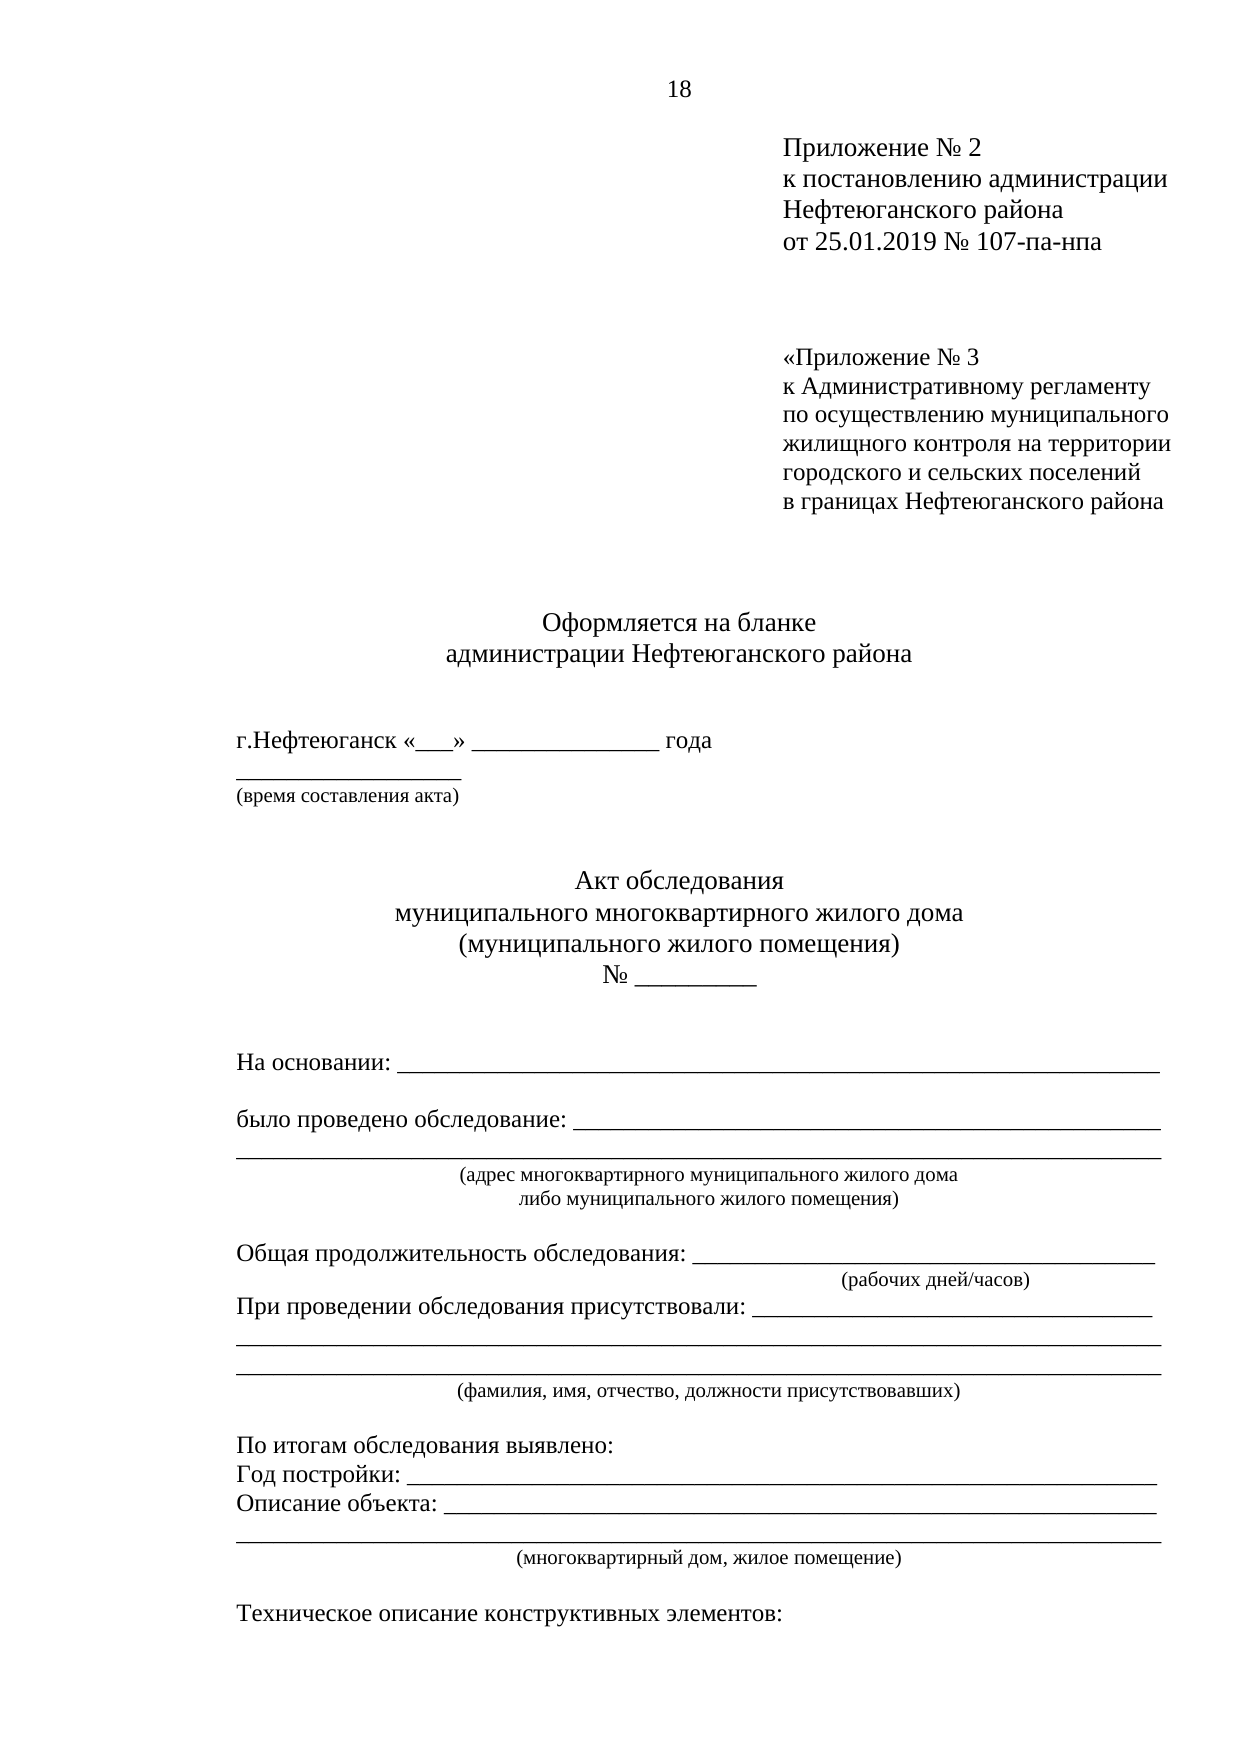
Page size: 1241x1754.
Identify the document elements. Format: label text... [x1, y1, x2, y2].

text __________________ [177, 754, 1181, 783]
text г.Нефтеюганск «___» _______________ года [177, 725, 1181, 754]
text было проведено обследование: _______________________________________________ [177, 1104, 1181, 1133]
text На основании: _____________________________________________________________ [177, 1047, 1181, 1075]
text (время составления акта) [177, 783, 1181, 807]
text (фамилия, имя, отчество, должности присутствовавших) [177, 1377, 1181, 1402]
text к постановлению администрации [783, 162, 1181, 193]
text Оформляется на бланке [177, 606, 1181, 637]
text Год постройки: ____________________________________________________________ [177, 1459, 1181, 1488]
text Приложение № 2 [783, 131, 1181, 162]
text либо муниципального жилого помещения) [177, 1186, 1181, 1210]
text Техническое описание конструктивных элементов: [177, 1598, 1181, 1627]
text муниципального многоквартирного жилого дома [177, 896, 1181, 927]
text (муниципального жилого помещения) [177, 927, 1181, 958]
text (рабочих дней/часов) [767, 1267, 1181, 1291]
text Общая продолжительность обследования: _____________________________________ [177, 1238, 1181, 1267]
text (адрес многоквартирного муниципального жилого дома [177, 1162, 1181, 1186]
text __________________________________________________________________________ [177, 1320, 1181, 1349]
text по осуществлению муниципального жилищного контроля на территории городского и сельских поселений в границах Нефтеюганского района [783, 399, 1181, 514]
text «Приложение № 3 [783, 342, 1181, 371]
text При проведении обследования присутствовали: ________________________________ [177, 1291, 1181, 1320]
text __________________________________________________________________________ [177, 1133, 1181, 1162]
text Акт обследования [177, 864, 1181, 896]
text к Административному регламенту [783, 371, 1181, 399]
text администрации Нефтеюганского района [177, 637, 1181, 668]
text от 25.01.2019 № 107-па-нпа [783, 225, 1181, 256]
text __________________________________________________________________________ [177, 1517, 1181, 1545]
text Описание объекта: _________________________________________________________ [177, 1488, 1181, 1517]
text (многоквартирный дом, жилое помещение) [177, 1545, 1181, 1569]
text Нефтеюганского района [783, 193, 1181, 225]
text № _________ [177, 958, 1181, 989]
text По итогам обследования выявлено: [177, 1430, 1181, 1459]
text __________________________________________________________________________ [177, 1349, 1181, 1377]
